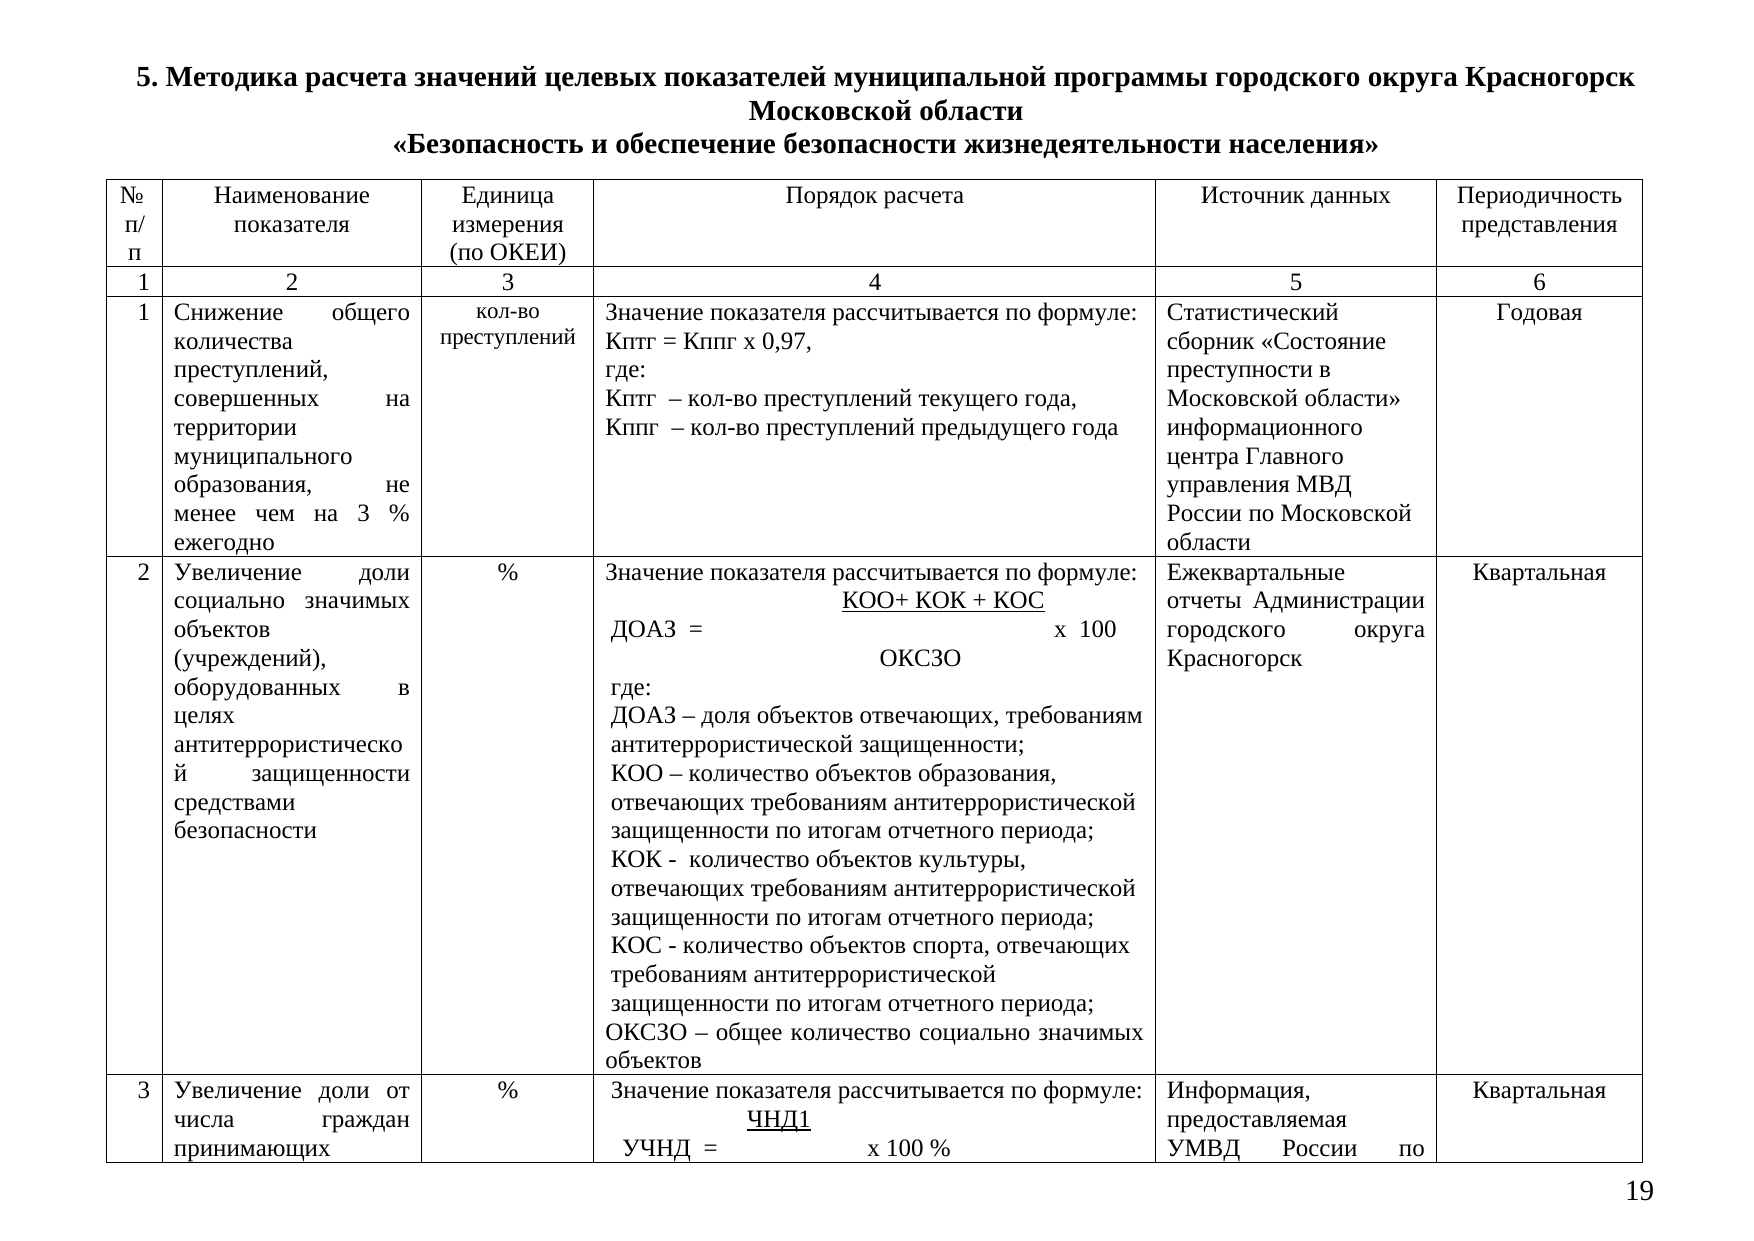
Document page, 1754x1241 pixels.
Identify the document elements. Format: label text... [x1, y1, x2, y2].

text «Безопасность и обеспечение безопасности жизнедеятельности населения» [118, 126, 1654, 160]
table_cell Статистический сборник «Состояние преступности в Московской области» информационного центра Главного управления МВД России по Московской области [1156, 297, 1436, 556]
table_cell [594, 1075, 1155, 1162]
table_cell 3 [107, 1075, 162, 1162]
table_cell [1156, 1075, 1436, 1162]
table_cell Годовая [1437, 297, 1642, 556]
table_cell 4 [594, 267, 1155, 296]
table_cell 3 [422, 267, 593, 296]
table_cell 2 [163, 267, 421, 296]
table_header Источник данных [1156, 180, 1436, 266]
table_cell 5 [1156, 267, 1436, 296]
table_cell 6 [1437, 267, 1642, 296]
table_cell Значение показателя рассчитывается по формуле: КОО+ КОК + КОС ДОАЗ = х 100 ОКСЗО где: ДОАЗ – доля объектов отвечающих, требованиям антитеррористической защищенности; КОО – количество объектов образования, отвечающих требованиям антитеррористической защищенности по итогам отчетного периода; КОК - количество объектов культуры, отвечающих требованиям антитеррористической защищенности по итогам отчетного периода; КОС - количество объектов спорта, отвечающих требованиям антитеррористической защищенности по итогам отчетного периода; ОКСЗО – общее количество социально значимых объектов [594, 557, 1155, 1074]
table_cell Снижение общего количества преступлений, совершенных на территории муниципального образования, не менее чем на 3 % ежегодно [163, 297, 421, 556]
table_cell % [422, 1075, 593, 1162]
table_header Периодичность представления [1437, 180, 1642, 266]
table_cell Ежеквартальные отчеты Администрации городского округа Красногорск [1156, 557, 1436, 1074]
table_cell Квартальная [1437, 1075, 1642, 1162]
table_cell 1 [107, 297, 162, 556]
table_cell 1 [107, 267, 162, 296]
table_cell Значение показателя рассчитывается по формуле: Кптг = Кппг x 0,97, где: Кптг – кол-во преступлений текущего года, Кппг – кол-во преступлений предыдущего года [594, 297, 1155, 556]
table_cell Квартальная [1437, 557, 1642, 1074]
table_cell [163, 1075, 421, 1162]
table_header Единица измерения (по ОКЕИ) [422, 180, 593, 266]
table_cell 2 [107, 557, 162, 1074]
table_cell Увеличение доли социально значимых объектов (учреждений), оборудованных в целях антитеррористической защищенности средствами безопасности [163, 557, 421, 1074]
table_cell кол-во преступлений [422, 297, 593, 556]
text 5. Методика расчета значений целевых показателей муниципальной программы городского округа Красногорск Московской области [118, 59, 1654, 126]
table_header Порядок расчета [594, 180, 1155, 266]
table_header № п/п [107, 180, 162, 266]
table_cell % [422, 557, 593, 1074]
table_header Наименование показателя [163, 180, 421, 266]
